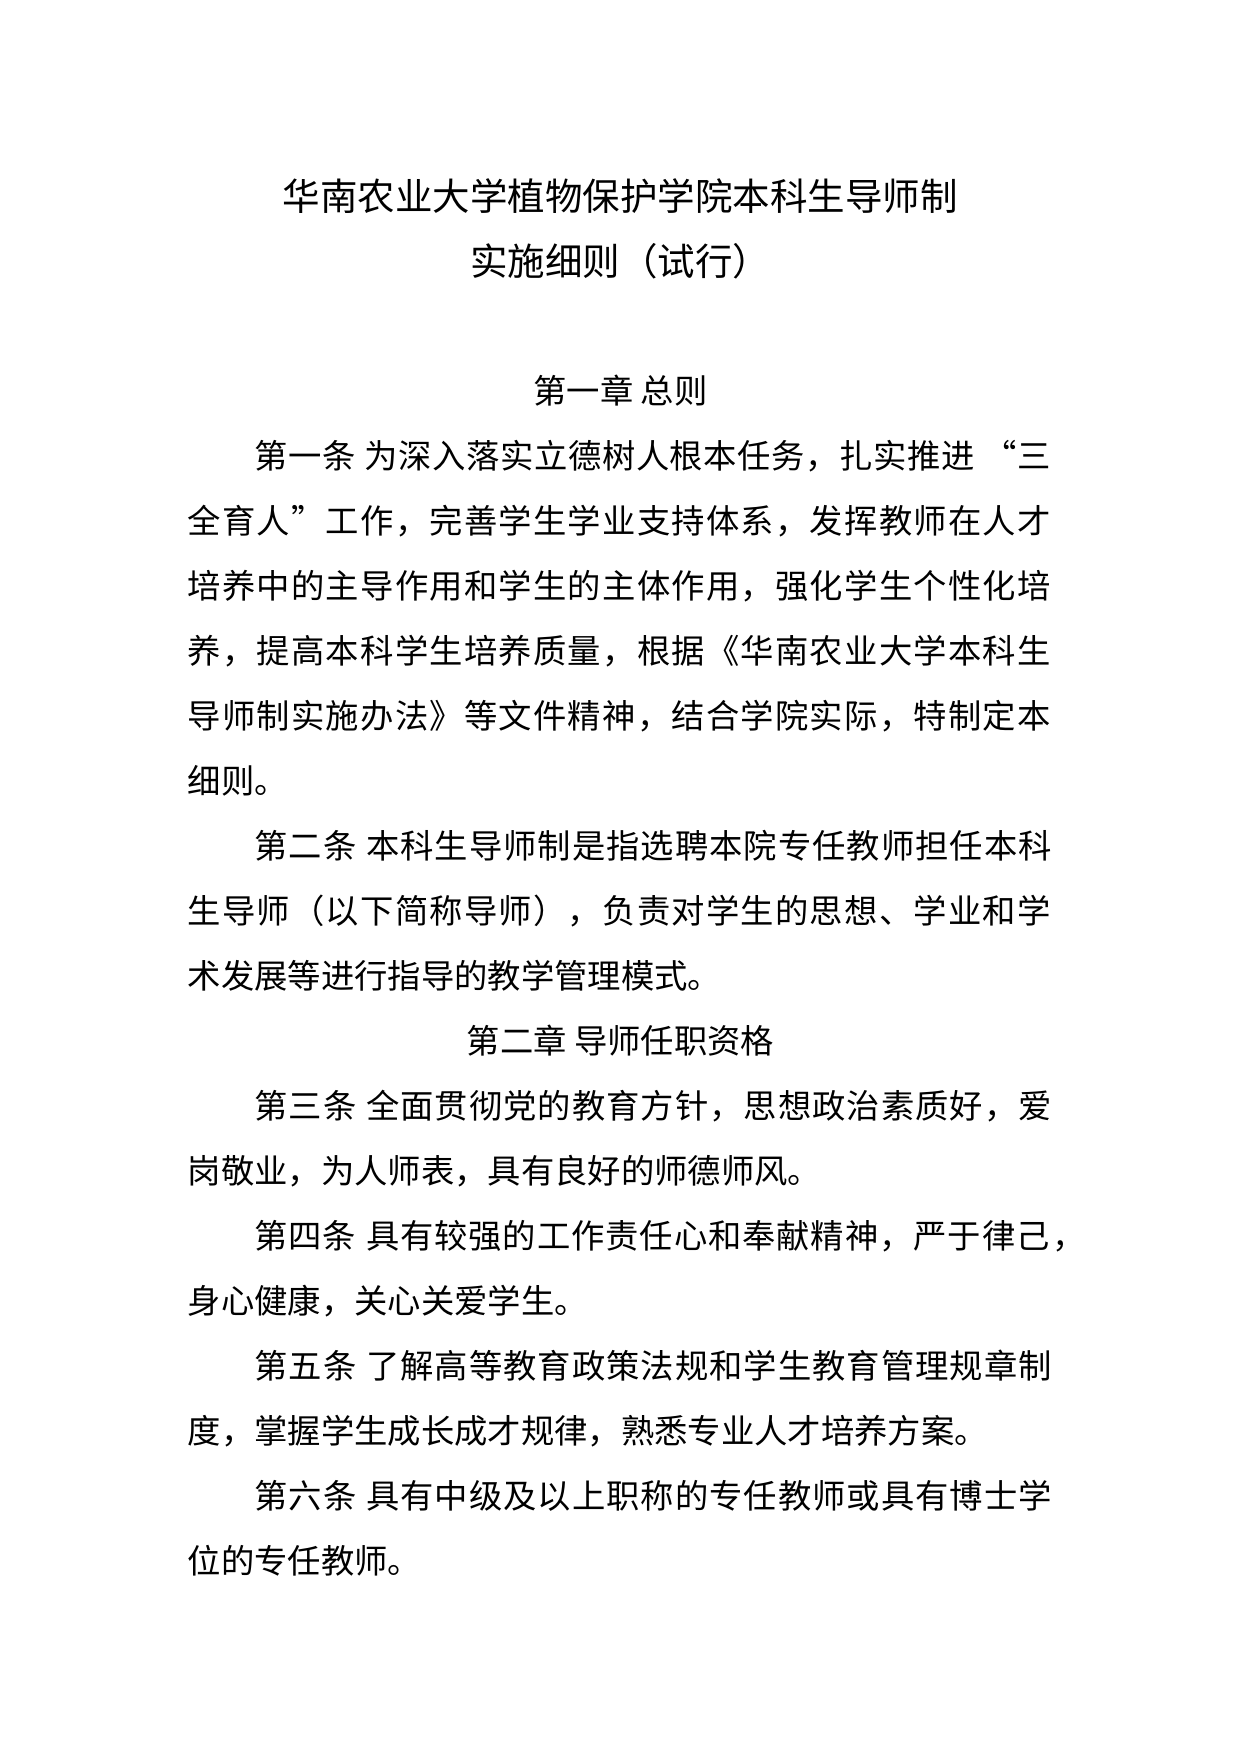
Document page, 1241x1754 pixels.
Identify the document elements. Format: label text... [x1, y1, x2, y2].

text 第一章 总则 [187, 357, 1053, 422]
text 第四条 具有较强的工作责任心和奉献精神，严于律己，身心健康，关心关爱学生。 [187, 1202, 1053, 1332]
text 华南农业大学植物保护学院本科生导师制 [187, 162, 1053, 227]
text 实施细则（试行） [187, 227, 1053, 292]
text 第二章 导师任职资格 [187, 1007, 1053, 1072]
text 第三条 全面贯彻党的教育方针，思想政治素质好，爱岗敬业，为人师表，具有良好的师德师风。 [187, 1072, 1053, 1202]
text 第六条 具有中级及以上职称的专任教师或具有博士学位的专任教师。 [187, 1462, 1053, 1592]
text 第一条 为深入落实立德树人根本任务，扎实推进 “三全育人”工作，完善学生学业支持体系，发挥教师在人才培养中的主导作用和学生的主体作用，强化学生个性化培养，提高本科学生培养质量，根据《华南农业大学本科生导师制实施办法》等文件精神，结合学院实际，特制定本细则。 [187, 422, 1053, 812]
text 第二条 本科生导师制是指选聘本院专任教师担任本科生导师（以下简称导师），负责对学生的思想、学业和学术发展等进行指导的教学管理模式。 [187, 812, 1053, 1007]
text 第五条 了解高等教育政策法规和学生教育管理规章制度，掌握学生成长成才规律，熟悉专业人才培养方案。 [187, 1332, 1053, 1462]
